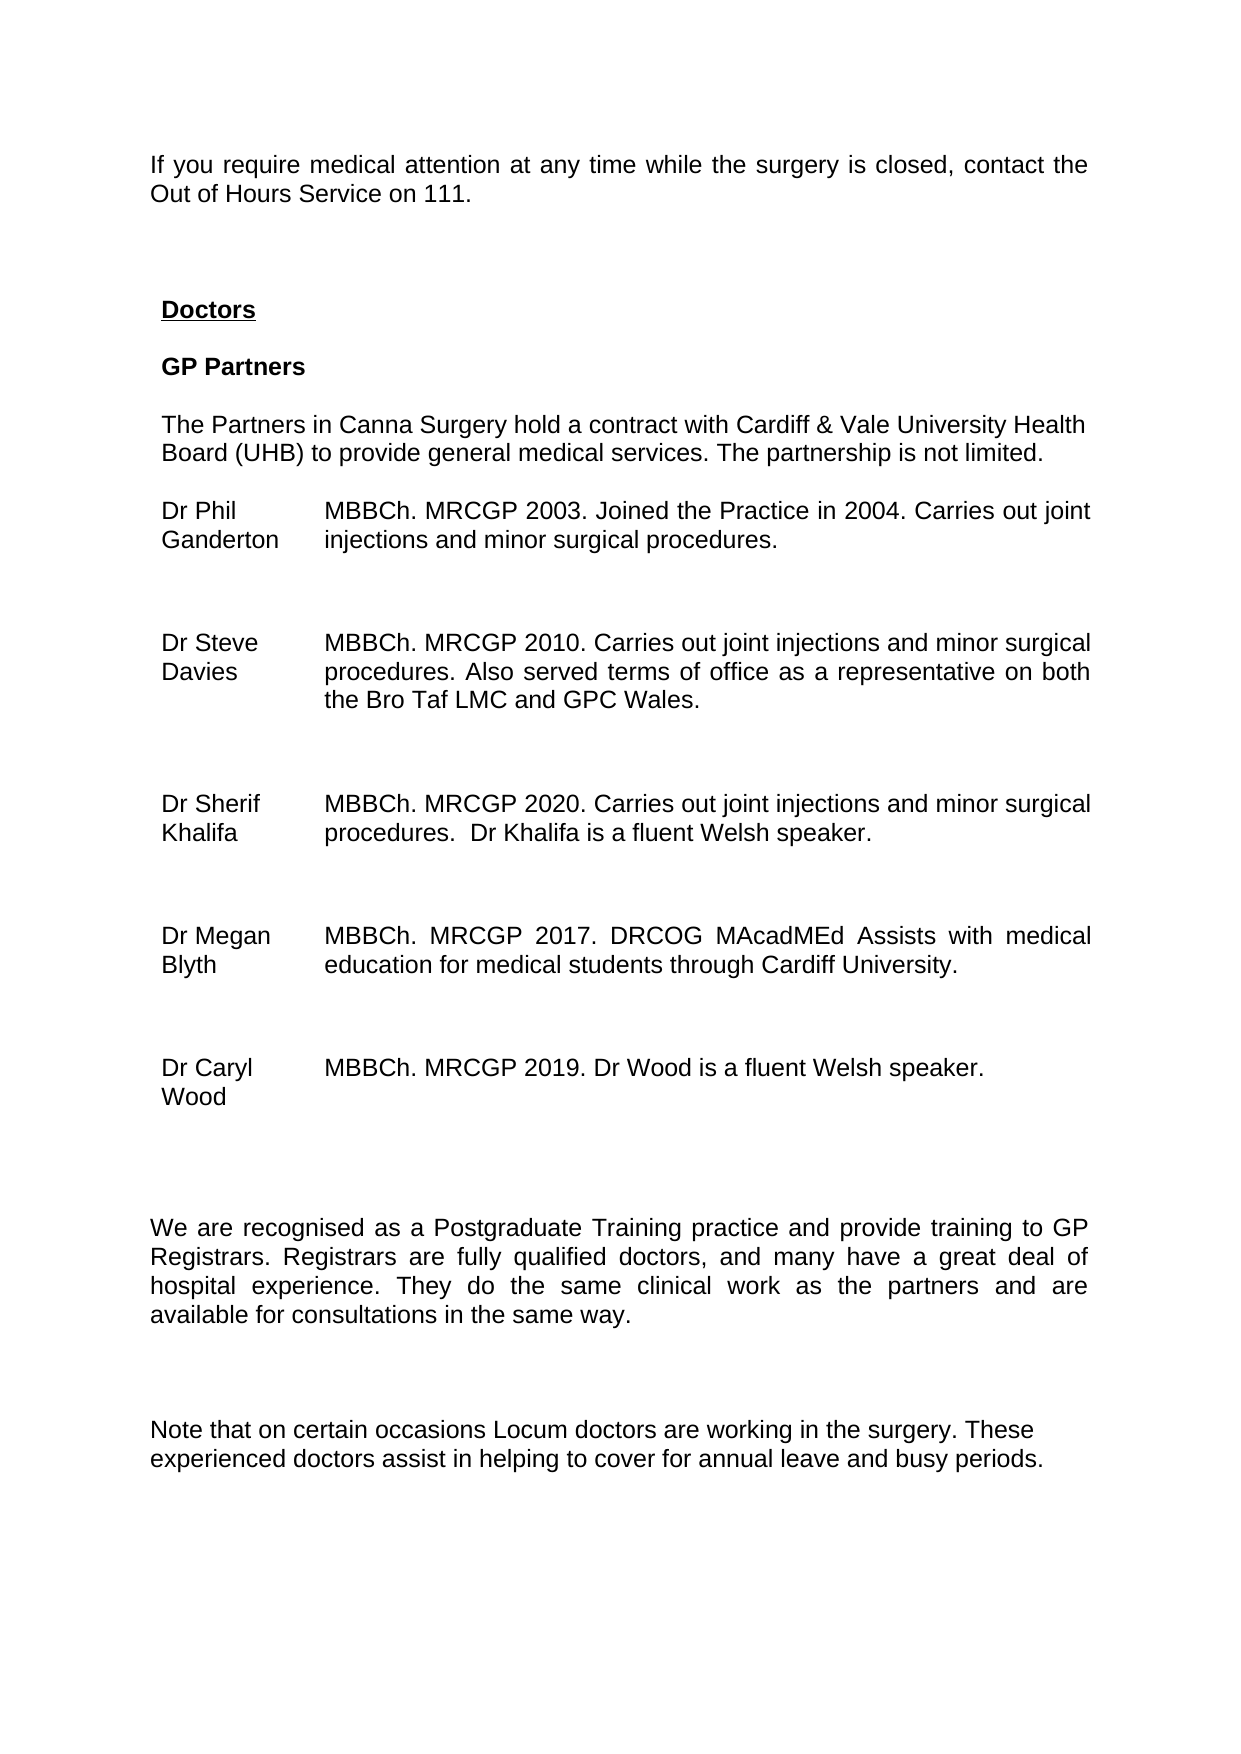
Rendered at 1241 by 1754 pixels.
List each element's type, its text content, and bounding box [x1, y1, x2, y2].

table_cell Dr Megan Blyth [150, 921, 313, 1053]
table_cell Dr Sherif Khalifa [150, 789, 313, 921]
table_cell Dr Steve Davies [150, 628, 313, 789]
table_cell MBBCh. MRCGP 2017. DRCOG MAcadMEd Assists with medical education for medical students through Cardiff University. [313, 921, 1103, 1053]
table_cell MBBCh. MRCGP 2019. Dr Wood is a fluent Welsh speaker. [313, 1053, 1103, 1127]
text Note that on certain occasions Locum doctors are working in the surgery. These experienced doctors assist in helping to cover for annual leave and busy periods. [150, 1416, 1090, 1473]
table_cell MBBCh. MRCGP 2003. Joined the Practice in 2004. Carries out joint injections and minor surgical procedures. [313, 496, 1103, 628]
table_cell MBBCh. MRCGP 2010. Carries out joint injections and minor surgical procedures. Also served terms of office as a representative on both the Bro Taf LMC and GPC Wales. [313, 628, 1103, 789]
text If you require medical attention at any time while the surgery is closed, contact the Out of Hours Service on 111. [150, 150, 1090, 207]
text We are recognised as a Postgraduate Training practice and provide training to GP Registrars. Registrars are fully qualified doctors, and many have a great deal of hospital experience. They do the same clinical work as the partners and are available for consultations in the same way. [150, 1213, 1090, 1328]
table_cell Dr Caryl Wood [150, 1053, 313, 1127]
table_cell MBBCh. MRCGP 2020. Carries out joint injections and minor surgical procedures. Dr Khalifa is a fluent Welsh speaker. [313, 789, 1103, 921]
table_cell Dr Phil Ganderton [150, 496, 313, 628]
table_header Doctors GP Partners The Partners in Canna Surgery hold a contract with Cardiff & Vale University Health Board (UHB) to provide general medical services. The partnership is not limited. [150, 295, 1103, 496]
